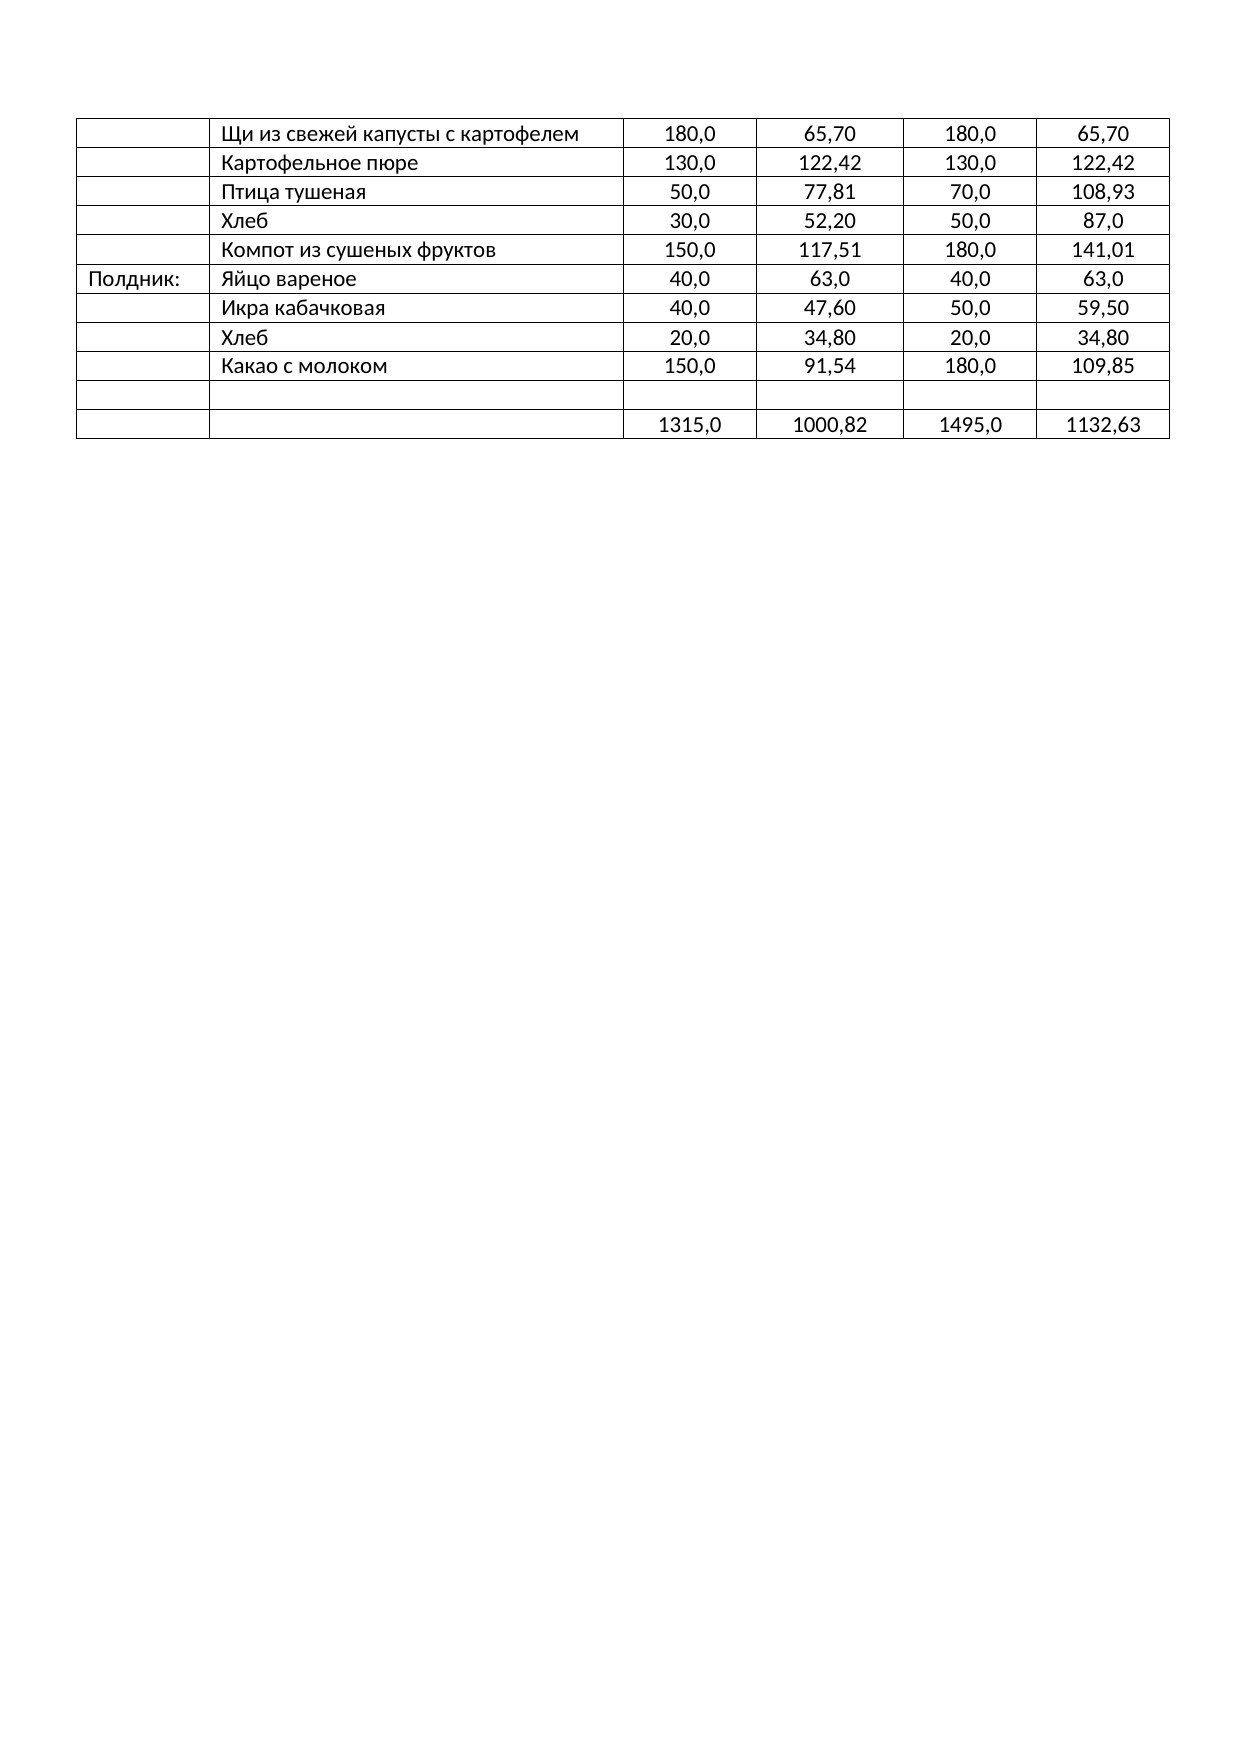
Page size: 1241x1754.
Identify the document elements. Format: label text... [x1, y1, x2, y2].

table_cell [77, 206, 209, 234]
table_cell Хлеб [210, 206, 623, 234]
table_cell 109,85 [1037, 352, 1169, 380]
table_cell [210, 381, 623, 409]
table_cell 108,93 [1037, 177, 1169, 205]
table_cell [77, 352, 209, 380]
table_cell 70,0 [904, 177, 1036, 205]
table_cell 117,51 [757, 235, 903, 263]
table_cell 34,80 [1037, 323, 1169, 351]
table_cell 180,0 [904, 119, 1036, 147]
table_cell 141,01 [1037, 235, 1169, 263]
table_cell [77, 119, 209, 147]
table_cell 50,0 [904, 294, 1036, 322]
table_cell 47,60 [757, 294, 903, 322]
table_cell 65,70 [757, 119, 903, 147]
table_cell 91,54 [757, 352, 903, 380]
table_cell Хлеб [210, 323, 623, 351]
table_cell 122,42 [757, 148, 903, 176]
table_cell [77, 323, 209, 351]
table_cell [757, 381, 903, 409]
table_cell 65,70 [1037, 119, 1169, 147]
table_cell Какао с молоком [210, 352, 623, 380]
table_cell [77, 177, 209, 205]
table_cell 52,20 [757, 206, 903, 234]
table_cell 122,42 [1037, 148, 1169, 176]
table_cell 1495,0 [904, 410, 1036, 438]
table_cell Картофельное пюре [210, 148, 623, 176]
table_cell 40,0 [624, 265, 756, 292]
table_cell 34,80 [757, 323, 903, 351]
table_cell 180,0 [904, 352, 1036, 380]
table_cell [77, 148, 209, 176]
table_cell 40,0 [624, 294, 756, 322]
table_cell 59,50 [1037, 294, 1169, 322]
table_cell 180,0 [904, 235, 1036, 263]
table_cell 77,81 [757, 177, 903, 205]
table_cell 20,0 [904, 323, 1036, 351]
table_cell 180,0 [624, 119, 756, 147]
table_cell 130,0 [904, 148, 1036, 176]
table_cell 150,0 [624, 352, 756, 380]
table_cell [77, 381, 209, 409]
table_cell Яйцо вареное [210, 265, 623, 292]
table_cell 1132,63 [1037, 410, 1169, 438]
table_cell [624, 381, 756, 409]
table_cell 150,0 [624, 235, 756, 263]
table_cell 87,0 [1037, 206, 1169, 234]
table_cell Компот из сушеных фруктов [210, 235, 623, 263]
table_cell [77, 410, 209, 438]
table_cell 20,0 [624, 323, 756, 351]
table_cell [77, 235, 209, 263]
table_cell 50,0 [624, 177, 756, 205]
table_cell [904, 381, 1036, 409]
table_cell Птица тушеная [210, 177, 623, 205]
table_cell 63,0 [1037, 265, 1169, 292]
table_cell Полдник: [77, 265, 209, 292]
table_cell Щи из свежей капусты с картофелем [210, 119, 623, 147]
table_cell 50,0 [904, 206, 1036, 234]
table_cell [77, 294, 209, 322]
table_cell 40,0 [904, 265, 1036, 292]
table_cell [210, 410, 623, 438]
table_cell 30,0 [624, 206, 756, 234]
table_cell [1037, 381, 1169, 409]
table_cell 1315,0 [624, 410, 756, 438]
table_cell 130,0 [624, 148, 756, 176]
table_cell 63,0 [757, 265, 903, 292]
table_cell 1000,82 [757, 410, 903, 438]
table_cell Икра кабачковая [210, 294, 623, 322]
